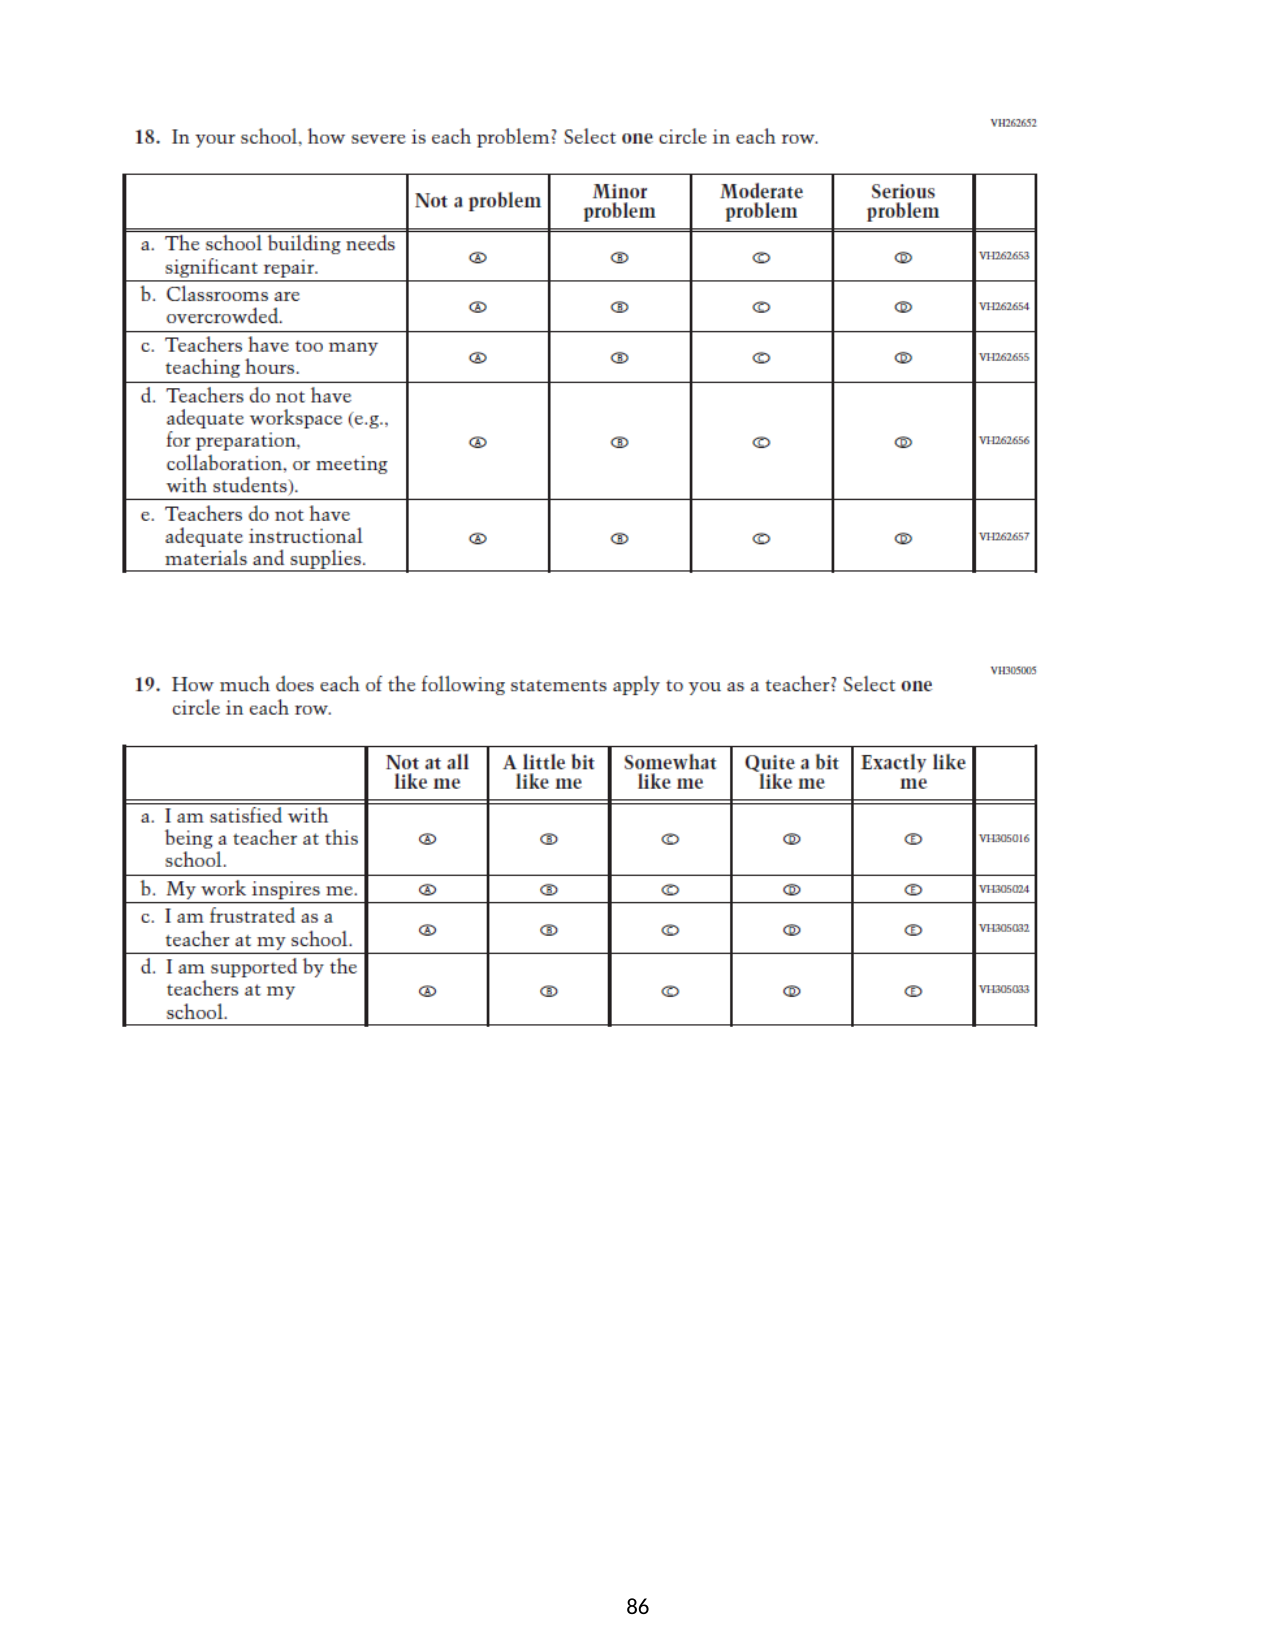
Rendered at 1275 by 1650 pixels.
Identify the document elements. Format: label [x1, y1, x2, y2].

picture [90, 84, 1065, 1053]
